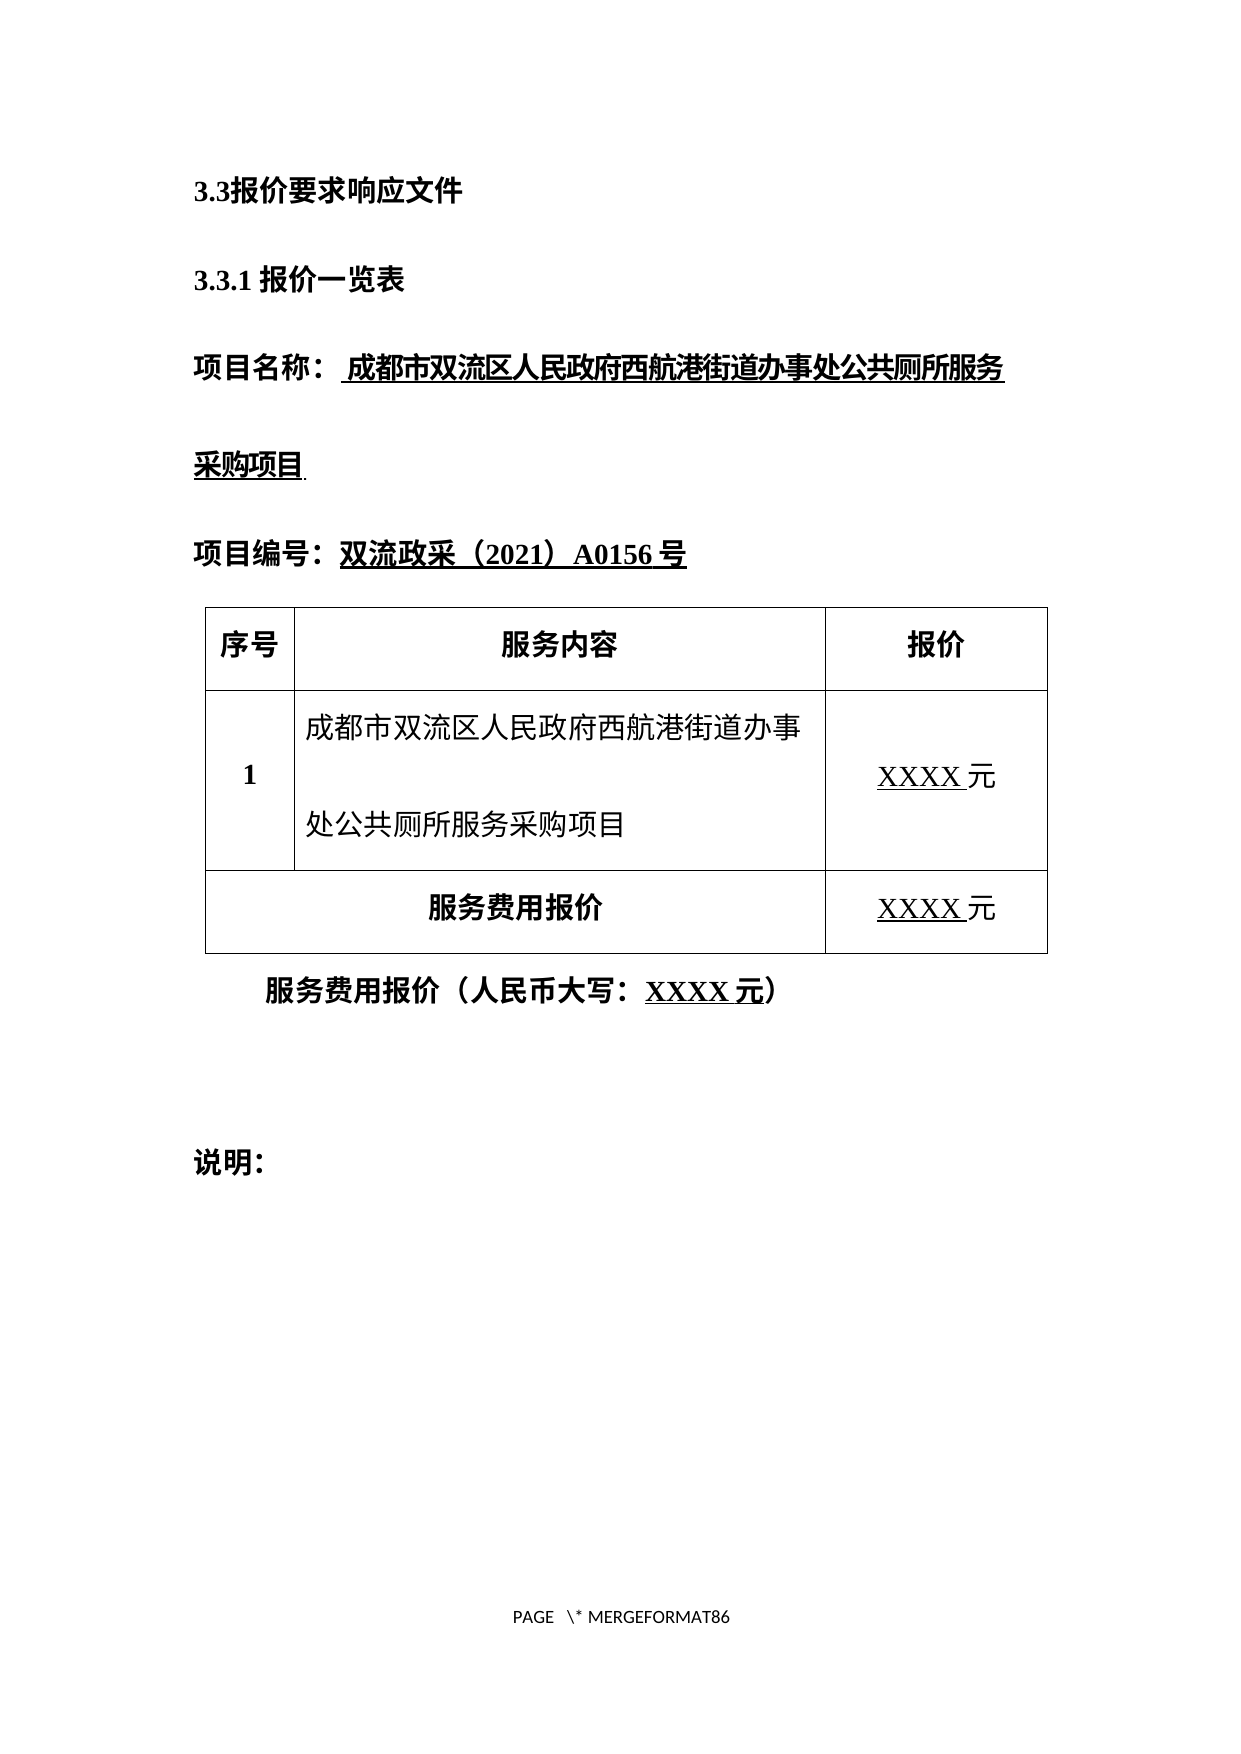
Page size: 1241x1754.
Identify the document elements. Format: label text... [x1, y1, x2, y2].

subtitle 报价一览表 [194, 245, 1005, 310]
table_cell 1 [206, 691, 294, 870]
table_header 序号 [206, 608, 294, 690]
table_cell 成都市双流区人民政府西航港街道办事处公共厕所服务采购项目 [295, 691, 825, 870]
text 说明： [194, 1128, 1005, 1193]
table_cell XXXX元 [826, 691, 1047, 870]
table_cell 服务费用报价 [206, 871, 825, 953]
text 项目名称： 成都市双流区人民政府西航港街道办事处公共厕所服务采购项目 [194, 333, 1005, 496]
table_header 报价 [826, 608, 1047, 690]
subtitle 报价要求响应文件 [194, 157, 1005, 222]
table_header 服务内容 [295, 608, 825, 690]
text 服务费用报价（人民币大写：XXXX元） [194, 956, 1005, 1021]
table_cell XXXX元 [826, 871, 1047, 953]
text 项目编号：双流政采（2021）A0156号 [194, 519, 1005, 584]
